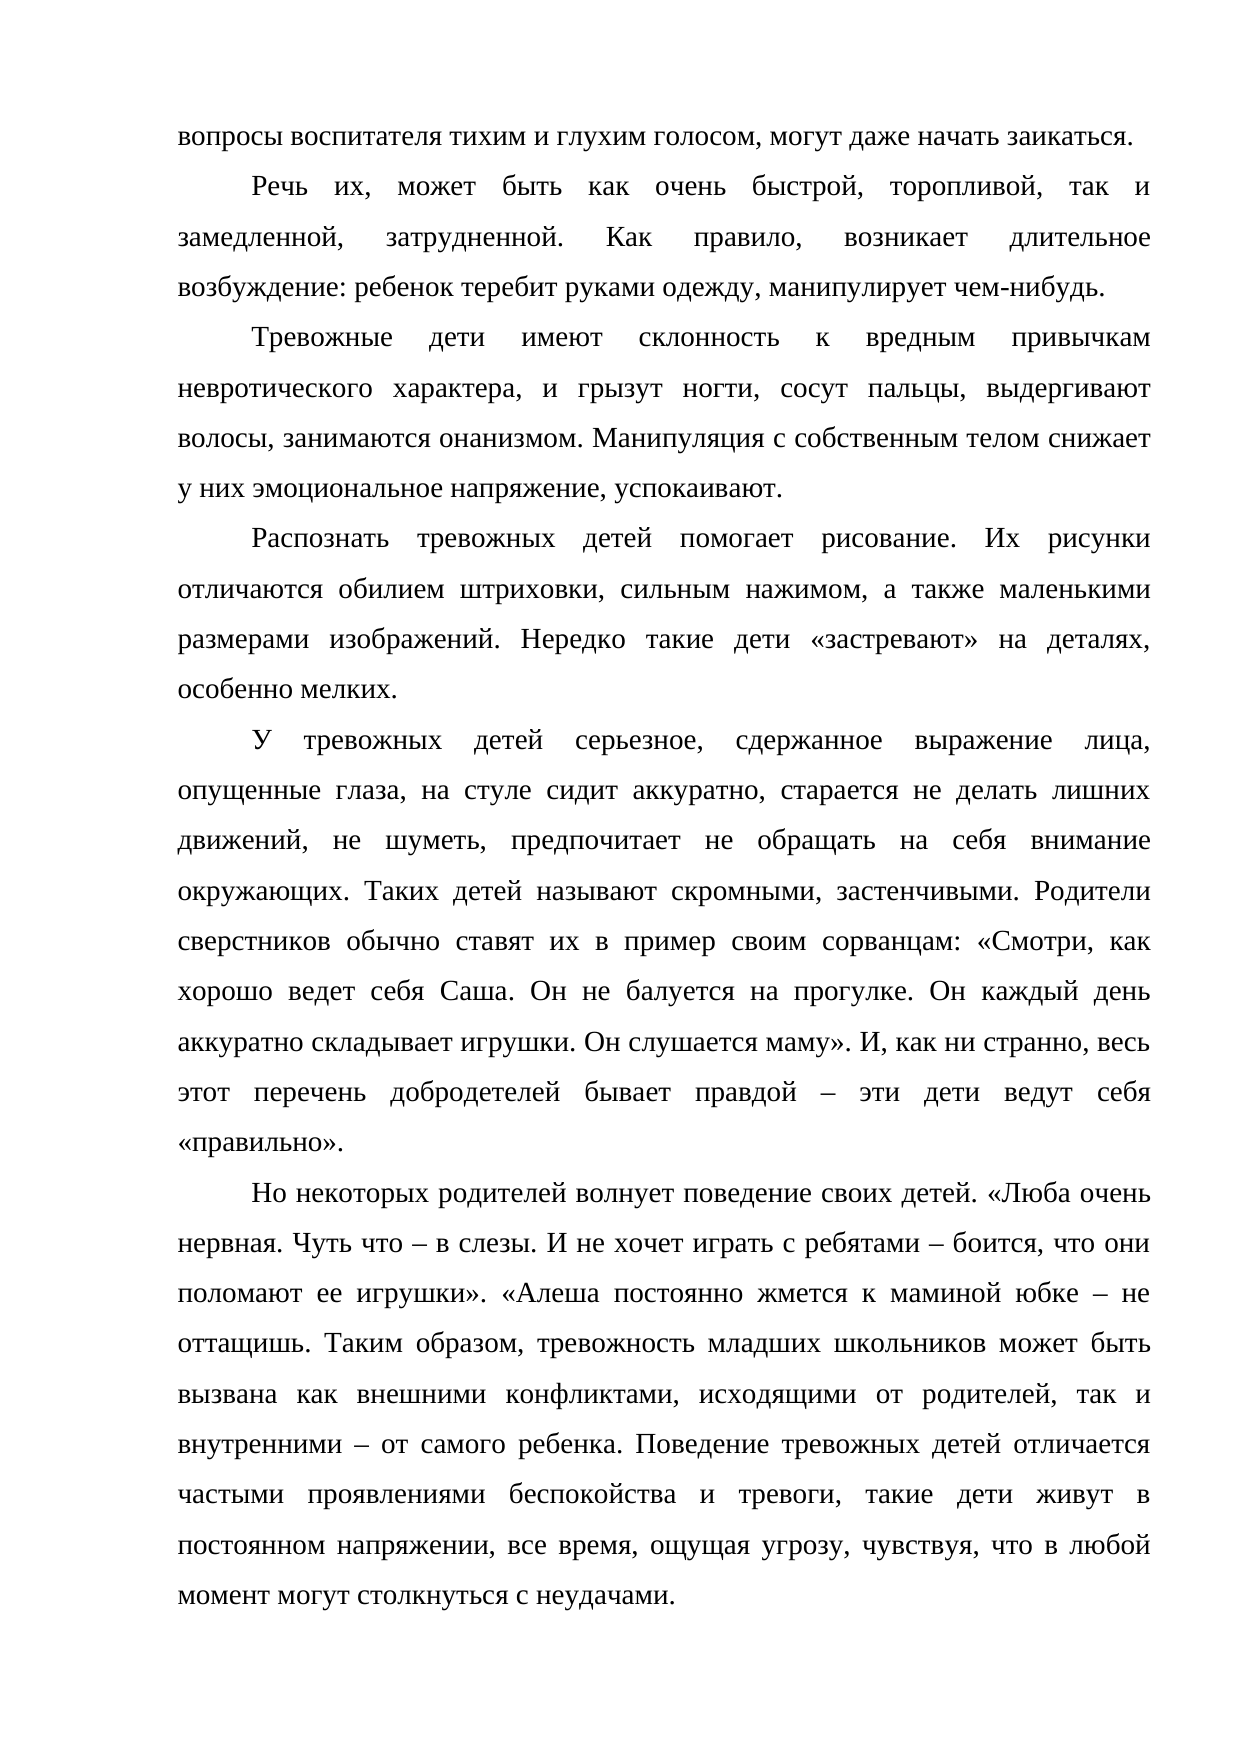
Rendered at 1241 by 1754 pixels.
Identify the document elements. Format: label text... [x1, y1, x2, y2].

text Тревожные дети имеют склонность к вредным привычкам невротического характера, и грызут ногти, сосут пальцы, выдергивают волосы, занимаются онанизмом. Манипуляция с собственным телом снижает у них эмоциональное напряжение, успокаивают. [177, 319, 1152, 504]
text Но некоторых родителей волнует поведение своих детей. «Люба очень нервная. Чуть что – в слезы. И не хочет играть с ребятами – боится, что они поломают ее игрушки». «Алеша постоянно жмется к маминой юбке – не оттащишь. Таким образом, тревожность младших школьников может быть вызвана как внешними конфликтами, исходящими от родителей, так и внутренними – от самого ребенка. Поведение тревожных детей отличается частыми проявлениями беспокойства и тревоги, такие дети живут в постоянном напряжении, все время, ощущая угрозу, чувствуя, что в любой момент могут столкнуться с неудачами. [177, 1175, 1152, 1611]
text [177, 118, 1152, 152]
text Речь их, может быть как очень быстрой, торопливой, так и замедленной, затрудненной. Как правило, возникает длительное возбуждение: ребенок теребит руками одежду, манипулирует чем-нибудь. [177, 168, 1152, 303]
text У тревожных детей серьезное, сдержанное выражение лица, опущенные глаза, на стуле сидит аккуратно, старается не делать лишних движений, не шуметь, предпочитает не обращать на себя внимание окружающих. Таких детей называют скромными, застенчивыми. Родители сверстников обычно ставят их в пример своим сорванцам: «Смотри, как хорошо ведет себя Саша. Он не балуется на прогулке. Он каждый день аккуратно складывает игрушки. Он слушается маму». И, как ни странно, весь этот перечень добродетелей бывает правдой – эти дети ведут себя «правильно». [177, 722, 1152, 1158]
text Распознать тревожных детей помогает рисование. Их рисунки отличаются обилием штриховки, сильным нажимом, а также маленькими размерами изображений. Нередко такие дети «застревают» на деталях, особенно мелких. [177, 521, 1152, 705]
